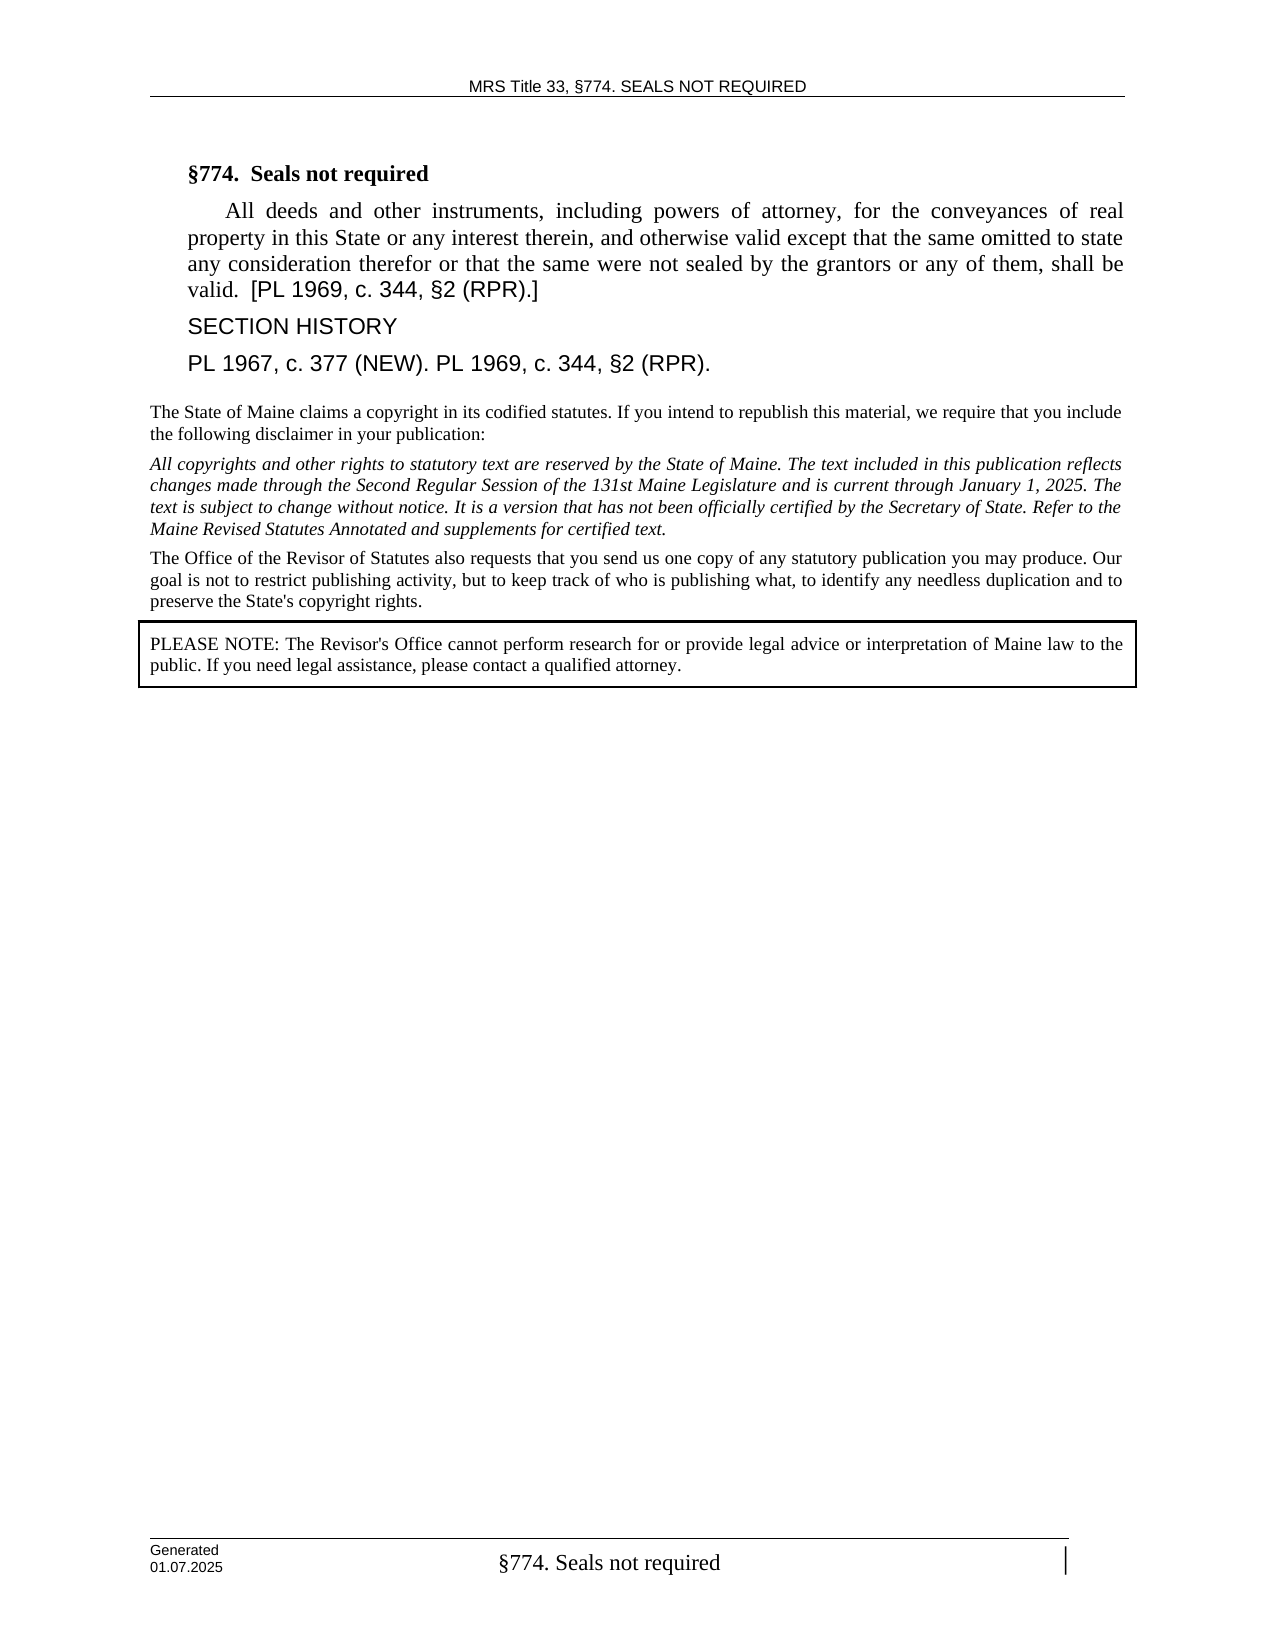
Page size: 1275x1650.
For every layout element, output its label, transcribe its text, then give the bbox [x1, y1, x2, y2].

text PL 1967, c. 377 (NEW). PL 1969, c. 344, §2 (RPR). [187, 350, 1125, 376]
text All copyrights and other rights to statutory text are reserved by the State of Maine. The text included in this publication reflects changes made through the Second Regular Session of the 131st Maine Legislature and is current through January 1, 2025 . The text is subject to change without notice. It is a version that has not been officially certified by the Secretary of State. Refer to the Maine Revised Statutes Annotated and supplements for certified text. [150, 453, 1125, 539]
text SECTION HISTORY [187, 313, 1125, 339]
text The Office of the Revisor of Statutes also requests that you send us one copy of any statutory publication you may produce. Our goal is not to restrict publishing activity, but to keep track of who is publishing what, to identify any needless duplication and to preserve the State's copyright rights. [150, 547, 1125, 612]
text PLEASE NOTE: The Revisor's Office cannot perform research for or provide legal advice or interpretation of Maine law to the public. If you need legal assistance, please contact a qualified attorney. [140, 623, 1135, 686]
text §774. Seals not required [187, 160, 1125, 187]
text The State of Maine claims a copyright in its codified statutes. If you intend to republish this material, we require that you include the following disclaimer in your publication: [150, 401, 1125, 444]
text All deeds and other instruments, including powers of attorney, for the conveyances of real property in this State or any interest therein, and otherwise valid except that the same omitted to state any consideration therefor or that the same were not sealed by the grantors or any of them, shall be valid. [PL 1969, c. 344, §2 (RPR).] [187, 197, 1125, 303]
